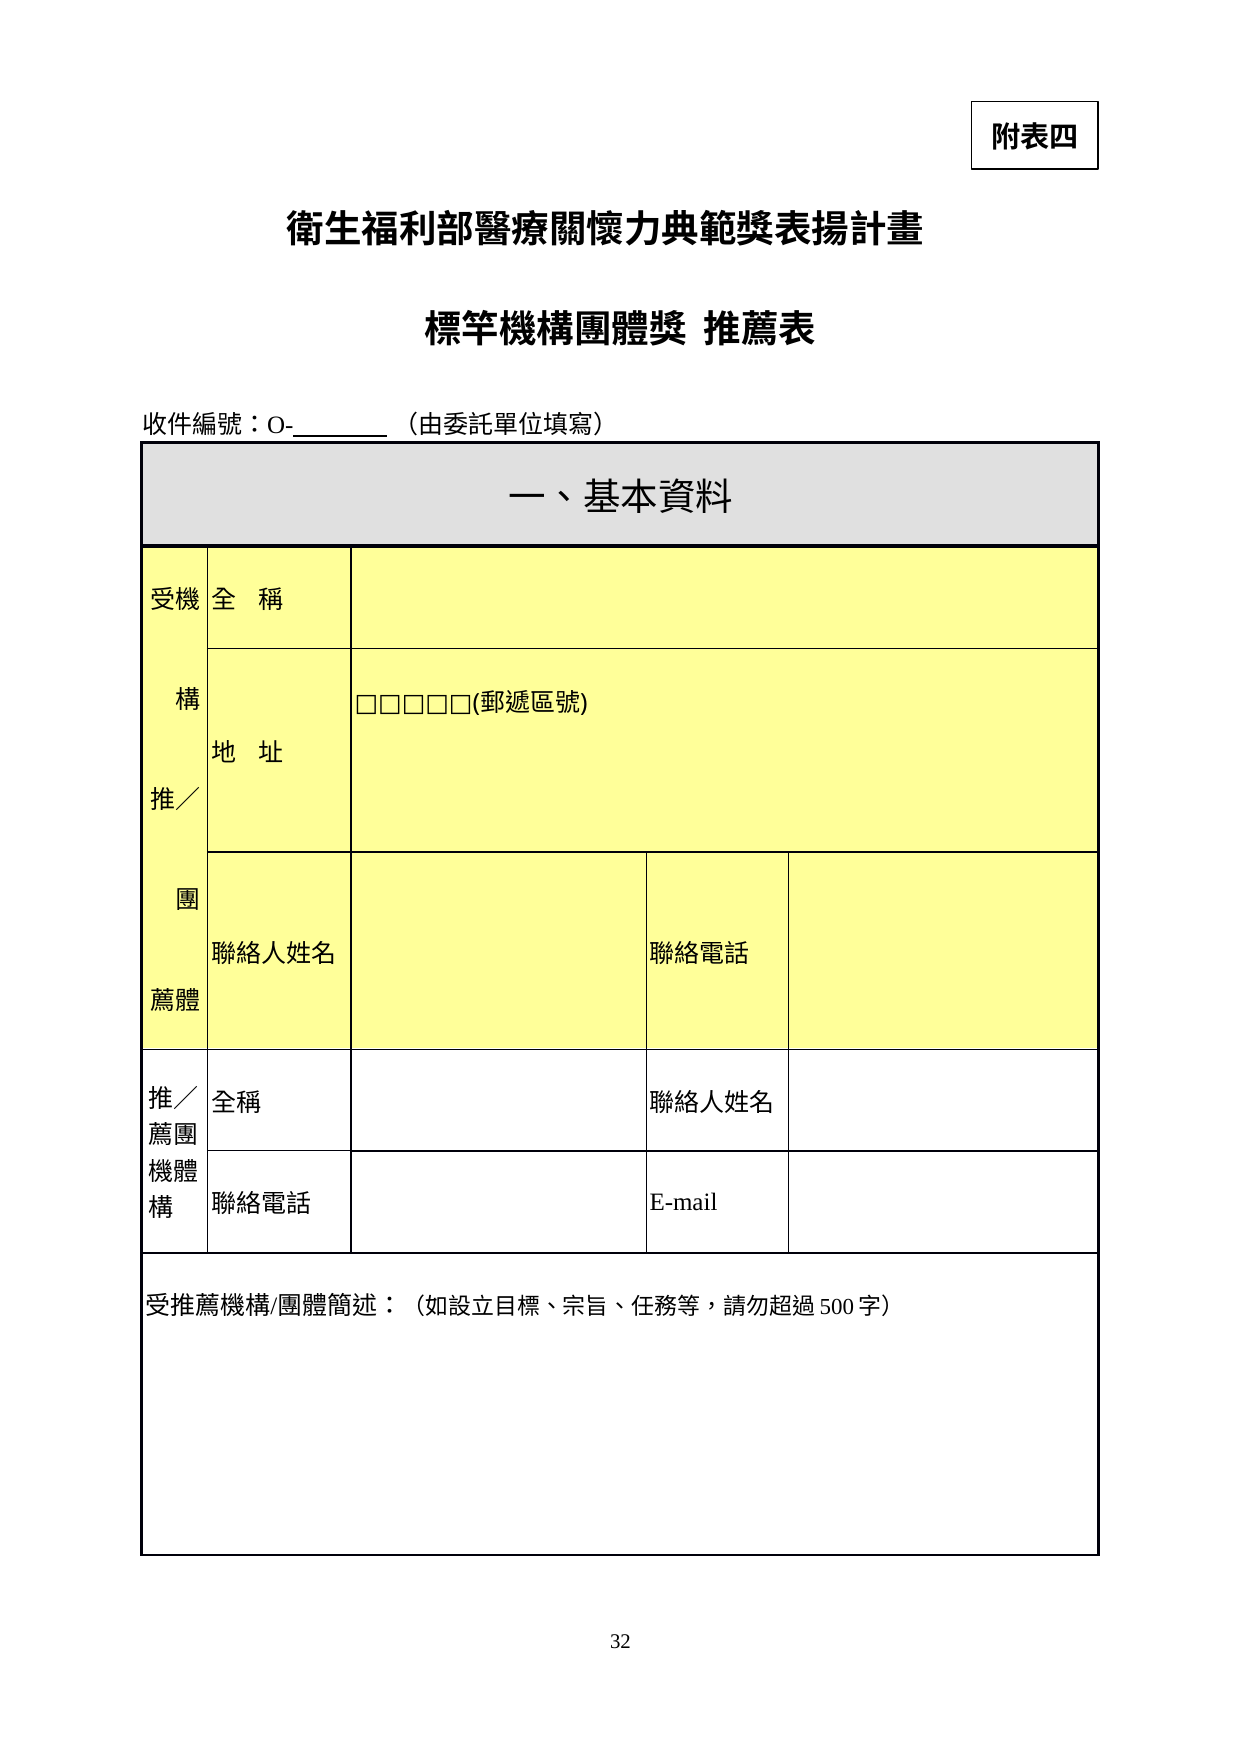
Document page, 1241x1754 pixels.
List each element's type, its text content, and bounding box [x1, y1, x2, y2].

table_cell [352, 548, 1097, 648]
table_cell 受機 構 推／ 團 薦體 [143, 548, 207, 1048]
table_cell □□□□□(郵遞區號) [352, 649, 1097, 851]
text 衛生福利部醫療關懷力典範獎表揚計畫 [112, 176, 1098, 276]
table_cell 地 址 [208, 649, 350, 851]
table_cell [789, 1152, 1097, 1252]
table_cell 聯絡人姓名 [208, 853, 350, 1048]
table_header 一、基本資料 [143, 444, 1097, 544]
table_cell 聯絡人姓名 [647, 1050, 788, 1150]
text 標竿機構團體獎 推薦表 [142, 276, 1098, 376]
text 收件編號：O- （由委託單位填寫） [142, 405, 1098, 441]
table_cell 聯絡電話 [647, 853, 788, 1048]
table_cell [352, 1152, 646, 1252]
table_cell [352, 853, 646, 1048]
table_cell [352, 1050, 646, 1150]
table_cell 推／ 薦團 機體 構 [143, 1050, 207, 1252]
table_cell 全稱 [208, 1050, 350, 1150]
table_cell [143, 1254, 1097, 1554]
table_cell 聯絡電話 [208, 1151, 350, 1252]
table_cell [789, 853, 1097, 1048]
table_cell E-mail [647, 1152, 788, 1252]
table_cell 全 稱 [208, 548, 350, 648]
table_cell [789, 1050, 1097, 1150]
